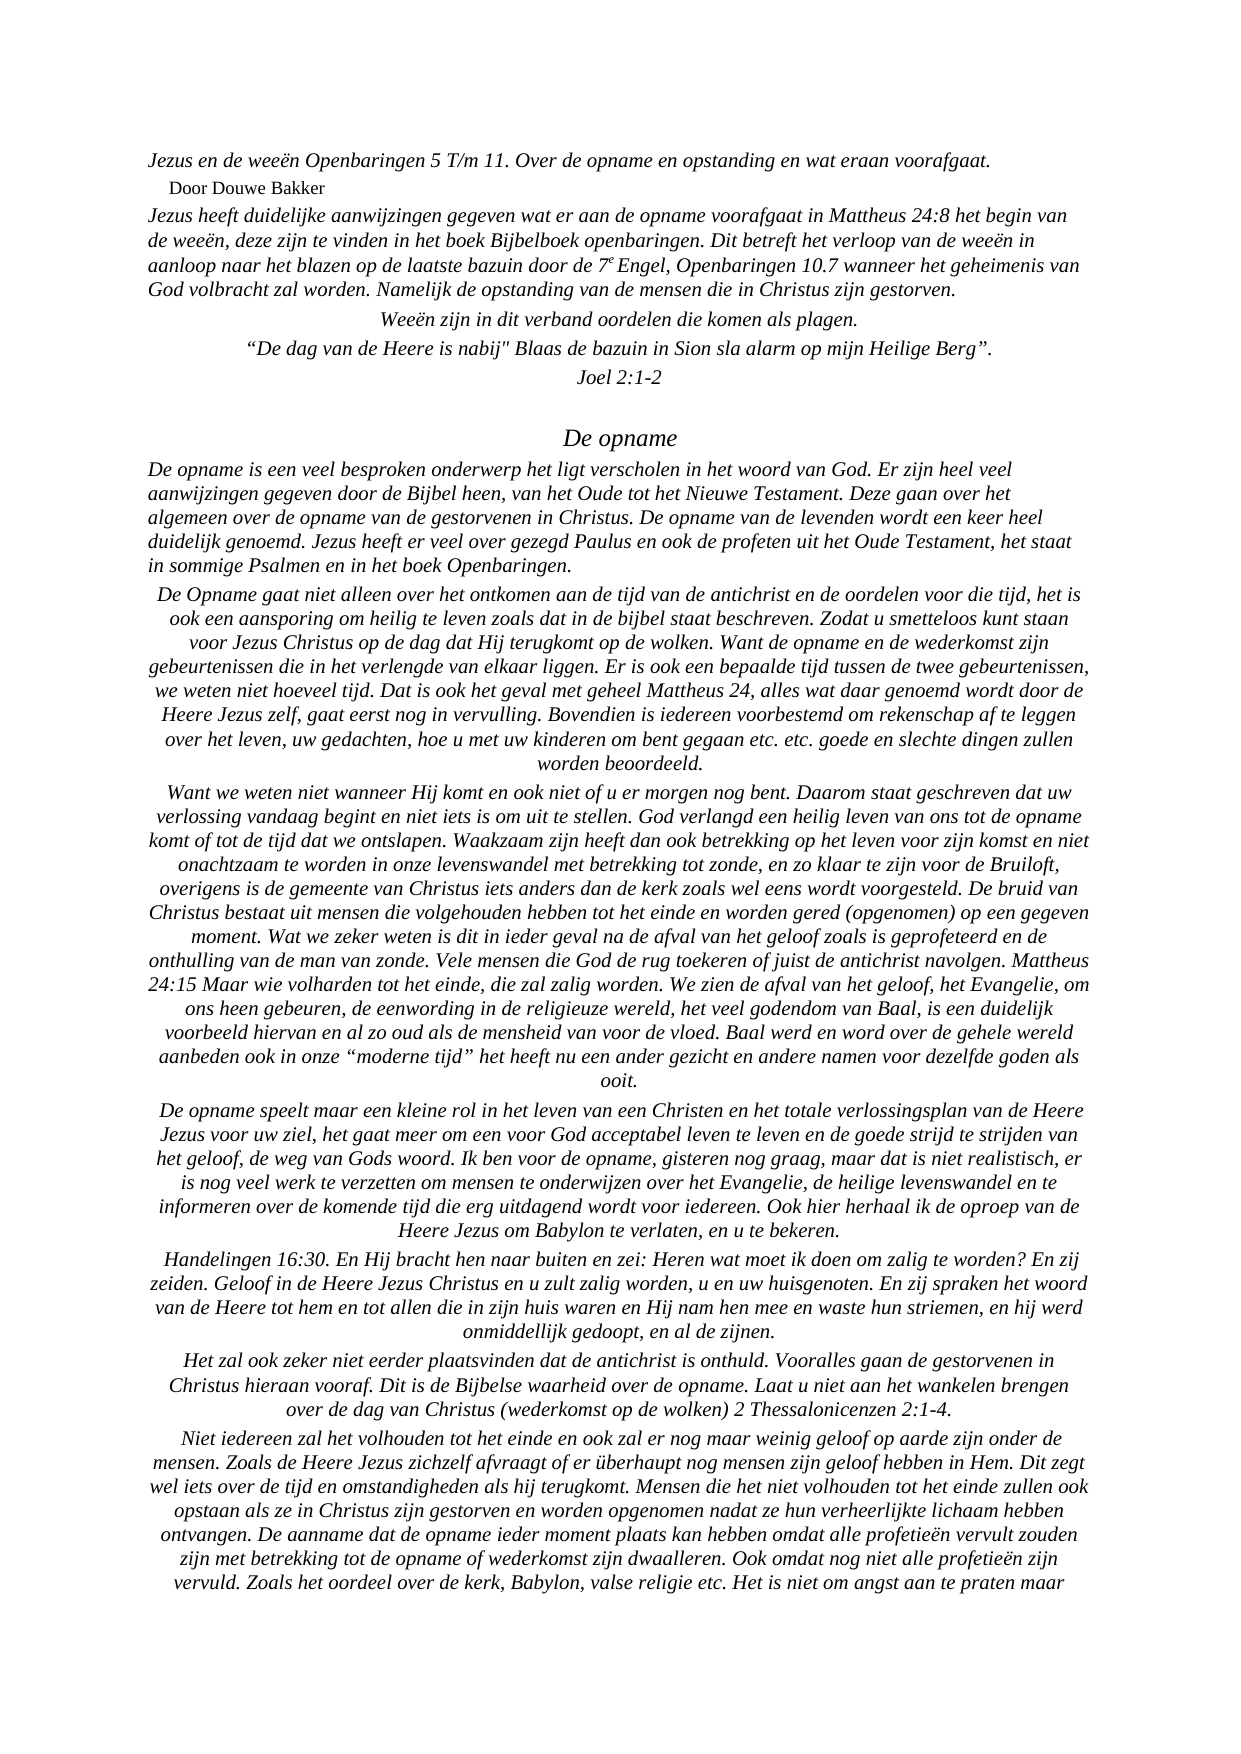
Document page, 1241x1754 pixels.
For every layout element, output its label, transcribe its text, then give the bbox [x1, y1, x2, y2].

text Jezus en de weeën Openbaringen 5 T/m 11. Over de opname en opstanding en wat eraan voorafgaat. [148, 148, 1093, 172]
text De opname speelt maar een kleine rol in het leven van een Christen en het totale verlossingsplan van de Heere Jezus voor uw ziel, het gaat meer om een voor God acceptabel leven te leven en de goede strijd te strijden van het geloof, de weg van Gods woord. Ik ben voor de opname, gisteren nog graag, maar dat is niet realistisch, er is nog veel werk te verzetten om mensen te onderwijzen over het Evangelie, de heilige levenswandel en te informeren over de komende tijd die erg uitdagend wordt voor iedereen. Ook hier herhaal ik de oproep van de Heere Jezus om Babylon te verlaten, en u te bekeren. [148, 1098, 1093, 1242]
text Het zal ook zeker niet eerder plaatsvinden dat de antichrist is onthuld. Vooralles gaan de gestorvenen in Christus hieraan vooraf. Dit is de Bijbelse waarheid over de opname. Laat u niet aan het wankelen brengen over de dag van Christus (wederkomst op de wolken) 2 Thessalonicenzen 2:1-4. [148, 1348, 1093, 1421]
text De opname is een veel besproken onderwerp het ligt verscholen in het woord van God. Er zijn heel veel aanwijzingen gegeven door de Bijbel heen, van het Oude tot het Nieuwe Testament. Deze gaan over het algemeen over de opname van de gestorvenen in Christus. De opname van de levenden wordt een keer heel duidelijk genoemd. Jezus heeft er veel over gezegd Paulus en ook de profeten uit het Oude Testament, het staat in sommige Psalmen en in het boek Openbaringen. [148, 457, 1093, 577]
text Handelingen 16:30. En Hij bracht hen naar buiten en zei: Heren wat moet ik doen om zalig te worden? En zij zeiden. Geloof in de Heere Jezus Christus en u zult zalig worden, u en uw huisgenoten. En zij spraken het woord van de Heere tot hem en tot allen die in zijn huis waren en Hij nam hen mee en waste hun striemen, en hij werd onmiddellijk gedoopt, en al de zijnen. [148, 1247, 1093, 1343]
text Want we weten niet wanneer Hij komt en ook niet of u er morgen nog bent. Daarom staat geschreven dat uw verlossing vandaag begint en niet iets is om uit te stellen. God verlangd een heilig leven van ons tot de opname komt of tot de tijd dat we ontslapen. Waakzaam zijn heeft dan ook betrekking op het leven voor zijn komst en niet onachtzaam te worden in onze levenswandel met betrekking tot zonde, en zo klaar te zijn voor de Bruiloft, overigens is de gemeente van Christus iets anders dan de kerk zoals wel eens wordt voorgesteld. De bruid van Christus bestaat uit mensen die volgehouden hebben tot het einde en worden gered (opgenomen) op een gegeven moment. Wat we zeker weten is dit in ieder geval na de afval van het geloof zoals is geprofeteerd en de onthulling van de man van zonde. Vele mensen die God de rug toekeren of juist de antichrist navolgen. Mattheus 24:15 Maar wie volharden tot het einde, die zal zalig worden. We zien de afval van het geloof, het Evangelie, om ons heen gebeuren, de eenwording in de religieuze wereld, het veel godendom van Baal, is een duidelijk voorbeeld hiervan en al zo oud als de mensheid van voor de vloed. Baal werd en word over de gehele wereld aanbeden ook in onze “moderne tijd” het heeft nu een ander gezicht en andere namen voor dezelfde goden als ooit. [148, 780, 1093, 1092]
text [148, 1426, 1093, 1594]
text Weeën zijn in dit verband oordelen die komen als plagen. [148, 307, 1093, 331]
text Door Douwe Bakker [148, 177, 1093, 198]
text Jezus heeft duidelijke aanwijzingen gegeven wat er aan de opname voorafgaat in Mattheus 24:8 het begin van de weeën, deze zijn te vinden in het boek Bijbelboek openbaringen. Dit betreft het verloop van de weeën in aanloop naar het blazen op de laatste bazuin door de 7e Engel, Openbaringen 10.7 wanneer het geheimenis van God volbracht zal worden. Namelijk de opstanding van de mensen die in Christus zijn gestorven. [148, 203, 1093, 301]
text De opname [148, 394, 1093, 452]
text De Opname gaat niet alleen over het ontkomen aan de tijd van de antichrist en de oordelen voor die tijd, het is ook een aansporing om heilig te leven zoals dat in de bijbel staat beschreven. Zodat u smetteloos kunt staan voor Jezus Christus op de dag dat Hij terugkomt op de wolken. Want de opname en de wederkomst zijn gebeurtenissen die in het verlengde van elkaar liggen. Er is ook een bepaalde tijd tussen de twee gebeurtenissen, we weten niet hoeveel tijd. Dat is ook het geval met geheel Mattheus 24, alles wat daar genoemd wordt door de Heere Jezus zelf, gaat eerst nog in vervulling. Bovendien is iedereen voorbestemd om rekenschap af te leggen over het leven, uw gedachten, hoe u met uw kinderen om bent gegaan etc. etc. goede en slechte dingen zullen worden beoordeeld. [148, 582, 1093, 774]
text Joel 2:1-2 [148, 365, 1093, 389]
text “De dag van de Heere is nabij" Blaas de bazuin in Sion sla alarm op mijn Heilige Berg”. [148, 336, 1093, 360]
